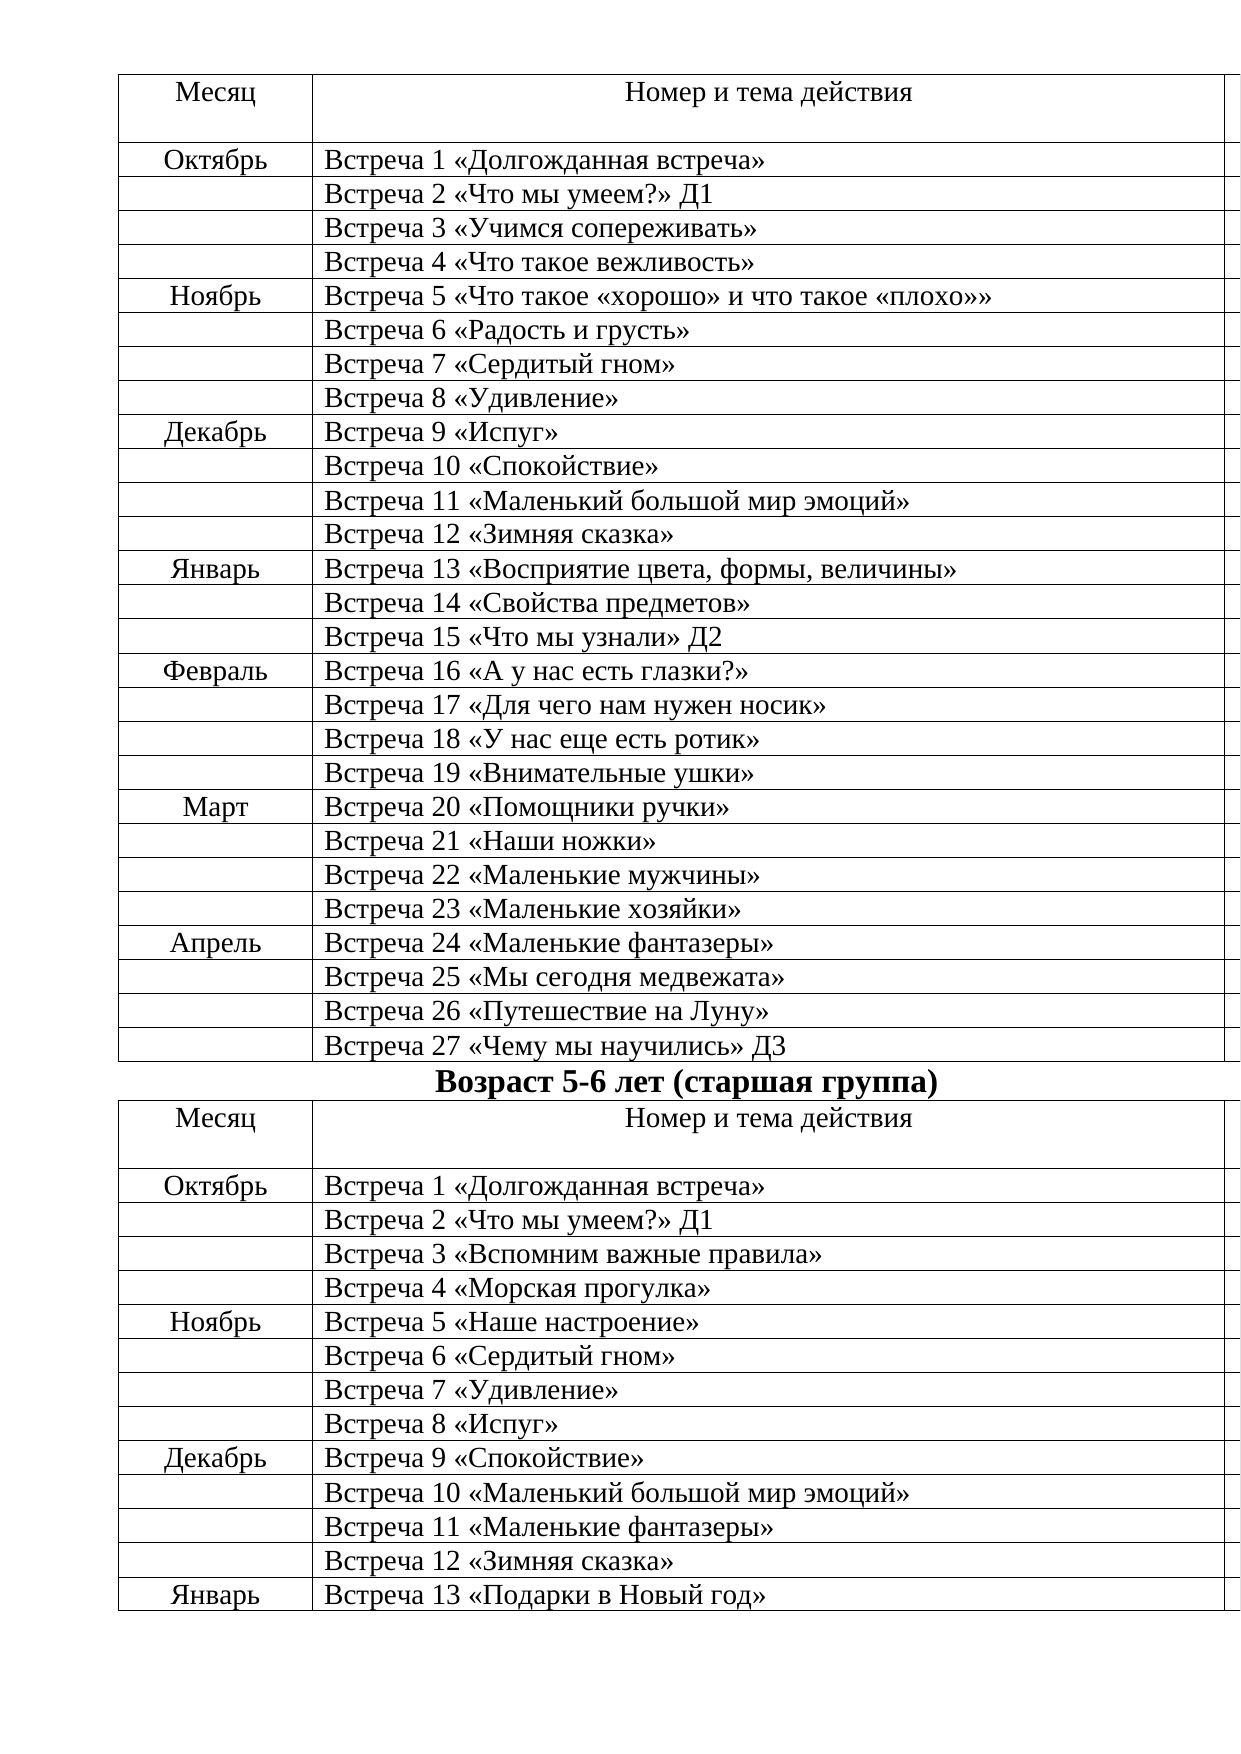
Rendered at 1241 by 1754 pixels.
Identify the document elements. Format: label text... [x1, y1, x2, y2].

table_cell 1 [1225, 619, 1240, 652]
table_header Кол-во действий [1225, 75, 1240, 141]
table_cell 1 [1225, 143, 1240, 176]
table_cell [119, 483, 312, 516]
table_cell 1 [1225, 1028, 1240, 1061]
table_cell 1 [1225, 688, 1240, 721]
table_cell 1 [1225, 347, 1240, 380]
table_cell [119, 1271, 312, 1304]
table_cell [119, 1203, 312, 1236]
table_cell Встреча 23 «Маленькие хозяйки» [313, 892, 1224, 925]
table_cell Октябрь [119, 143, 312, 176]
table_cell Встреча 3 «Вспомним важные правила» [313, 1237, 1224, 1270]
table_cell 1 [1225, 790, 1240, 823]
table_cell [119, 1028, 312, 1061]
table_cell Встреча 19 «Внимательные ушки» [313, 756, 1224, 789]
table_header Месяц [119, 1101, 312, 1168]
table_cell 1 [1225, 177, 1240, 209]
table_cell 1 [1225, 1543, 1240, 1576]
table_cell Встреча 24 «Маленькие фантазеры» [313, 926, 1224, 959]
table_cell Март [119, 790, 312, 823]
table_cell 1 [1225, 1305, 1240, 1338]
table_cell 1 [1225, 756, 1240, 789]
table_cell 1 [1225, 892, 1240, 925]
table_cell [119, 756, 312, 789]
table_cell Апрель [119, 926, 312, 959]
table_cell [119, 722, 312, 754]
table_cell [119, 177, 312, 209]
table_cell Февраль [119, 654, 312, 686]
table_cell Встреча 6 «Радость и грусть» [313, 313, 1224, 346]
table_cell Встреча 5 «Наше настроение» [313, 1305, 1224, 1338]
table_cell Встреча 4 «Что такое вежливость» [313, 245, 1224, 278]
table_cell Встреча 12 «Зимняя сказка» [313, 1543, 1224, 1576]
table_cell [119, 381, 312, 414]
table_cell Встреча 10 «Маленький большой мир эмоций» [313, 1475, 1224, 1508]
table_cell 1 [1225, 1475, 1240, 1508]
table_cell Встреча 6 «Сердитый гном» [313, 1339, 1224, 1372]
table_cell Встреча 2 «Что мы умеем?» Д1 [313, 1203, 1224, 1236]
table_cell Встреча 17 «Для чего нам нужен носик» [313, 688, 1224, 721]
table_cell Встреча 8 «Удивление» [313, 381, 1224, 414]
table_cell [119, 347, 312, 380]
table_cell 1 [1225, 654, 1240, 686]
table_cell Встреча 13 «Подарки в Новый год» [313, 1578, 1224, 1610]
table_cell Встреча 22 «Маленькие мужчины» [313, 858, 1224, 891]
table_cell Встреча 14 «Свойства предметов» [313, 585, 1224, 618]
table_cell Встреча 7 «Сердитый гном» [313, 347, 1224, 380]
table_cell 1 [1225, 483, 1240, 516]
table_cell 1 [1225, 1271, 1240, 1304]
table_cell Встреча 11 «Маленькие фантазеры» [313, 1509, 1224, 1542]
table_header Номер и тема действия [313, 1101, 1224, 1168]
table_cell 1 [1225, 858, 1240, 891]
table_cell 1 [1225, 994, 1240, 1027]
table_cell Встреча 1 «Долгожданная встреча» [313, 143, 1224, 176]
table_cell Встреча 10 «Спокойствие» [313, 449, 1224, 482]
text Возраст 5-6 лет (старшая группа) [118, 1062, 1181, 1100]
table_cell Январь [119, 1578, 312, 1610]
table_cell 1 [1225, 211, 1240, 244]
table_cell Встреча 3 «Учимся сопереживать» [313, 211, 1224, 244]
table_cell Встреча 5 «Что такое «хорошо» и что такое «плохо»» [313, 279, 1224, 312]
table_cell 1 [1225, 1578, 1240, 1610]
table_cell Январь [119, 551, 312, 584]
table_cell Ноябрь [119, 279, 312, 312]
table_cell 1 [1225, 381, 1240, 414]
table_cell Встреча 7 «Удивление» [313, 1373, 1224, 1406]
table_cell Встреча 26 «Путешествие на Луну» [313, 994, 1224, 1027]
table_cell 1 [1225, 449, 1240, 482]
table_cell 1 [1225, 1373, 1240, 1406]
table_cell 1 [1225, 1203, 1240, 1236]
table_cell [119, 449, 312, 482]
table_cell Встреча 15 «Что мы узнали» Д2 [313, 619, 1224, 652]
table_cell Встреча 20 «Помощники ручки» [313, 790, 1224, 823]
table_header Кол-во действий [1225, 1101, 1240, 1168]
table_header Месяц [119, 75, 312, 141]
table_cell 1 [1225, 1407, 1240, 1440]
table_cell Встреча 13 «Восприятие цвета, формы, величины» [313, 551, 1224, 584]
table_cell [119, 245, 312, 278]
table_cell 1 [1225, 1169, 1240, 1202]
table_cell 1 [1225, 279, 1240, 312]
table_cell 1 [1225, 245, 1240, 278]
table_cell [119, 1373, 312, 1406]
table_cell Встреча 8 «Испуг» [313, 1407, 1224, 1440]
table_cell [119, 994, 312, 1027]
table_cell [119, 688, 312, 721]
table_cell 1 [1225, 313, 1240, 346]
table_cell Встреча 21 «Наши ножки» [313, 824, 1224, 857]
table_cell [119, 313, 312, 346]
table_cell Встреча 11 «Маленький большой мир эмоций» [313, 483, 1224, 516]
table_cell Встреча 2 «Что мы умеем?» Д1 [313, 177, 1224, 209]
table_cell Встреча 12 «Зимняя сказка» [313, 517, 1224, 550]
table_cell [119, 858, 312, 891]
table_cell Встреча 9 «Испуг» [313, 415, 1224, 448]
table_cell Ноябрь [119, 1305, 312, 1338]
table_cell 1 [1225, 824, 1240, 857]
table_cell [119, 960, 312, 993]
table_cell 1 [1225, 585, 1240, 618]
table_cell 1 [1225, 926, 1240, 959]
table_cell [119, 892, 312, 925]
table_cell [119, 585, 312, 618]
table_cell [119, 1339, 312, 1372]
table_cell 1 [1225, 722, 1240, 754]
table_cell Встреча 18 «У нас еще есть ротик» [313, 722, 1224, 754]
table_cell [119, 1543, 312, 1576]
table_cell Встреча 9 «Спокойствие» [313, 1441, 1224, 1474]
table_cell [119, 1237, 312, 1270]
table_cell [119, 1475, 312, 1508]
table_cell [119, 824, 312, 857]
table_cell Декабрь [119, 415, 312, 448]
table_cell 1 [1225, 517, 1240, 550]
table_cell [119, 1407, 312, 1440]
table_cell [119, 517, 312, 550]
table_cell Декабрь [119, 1441, 312, 1474]
table_header Номер и тема действия [313, 75, 1224, 141]
table_cell [119, 619, 312, 652]
table_cell Встреча 1 «Долгожданная встреча» [313, 1169, 1224, 1202]
table_cell 1 [1225, 1509, 1240, 1542]
table_cell [119, 211, 312, 244]
table_cell 1 [1225, 415, 1240, 448]
table_cell 1 [1225, 1237, 1240, 1270]
table_cell 1 [1225, 551, 1240, 584]
table_cell Октябрь [119, 1169, 312, 1202]
table_cell 1 [1225, 960, 1240, 993]
table_cell Встреча 16 «А у нас есть глазки?» [313, 654, 1224, 686]
table_cell Встреча 4 «Морская прогулка» [313, 1271, 1224, 1304]
table_cell [119, 1509, 312, 1542]
table_cell 1 [1225, 1441, 1240, 1474]
table_cell Встреча 25 «Мы сегодня медвежата» [313, 960, 1224, 993]
table_cell Встреча 27 «Чему мы научились» Д3 [313, 1028, 1224, 1061]
table_cell 1 [1225, 1339, 1240, 1372]
